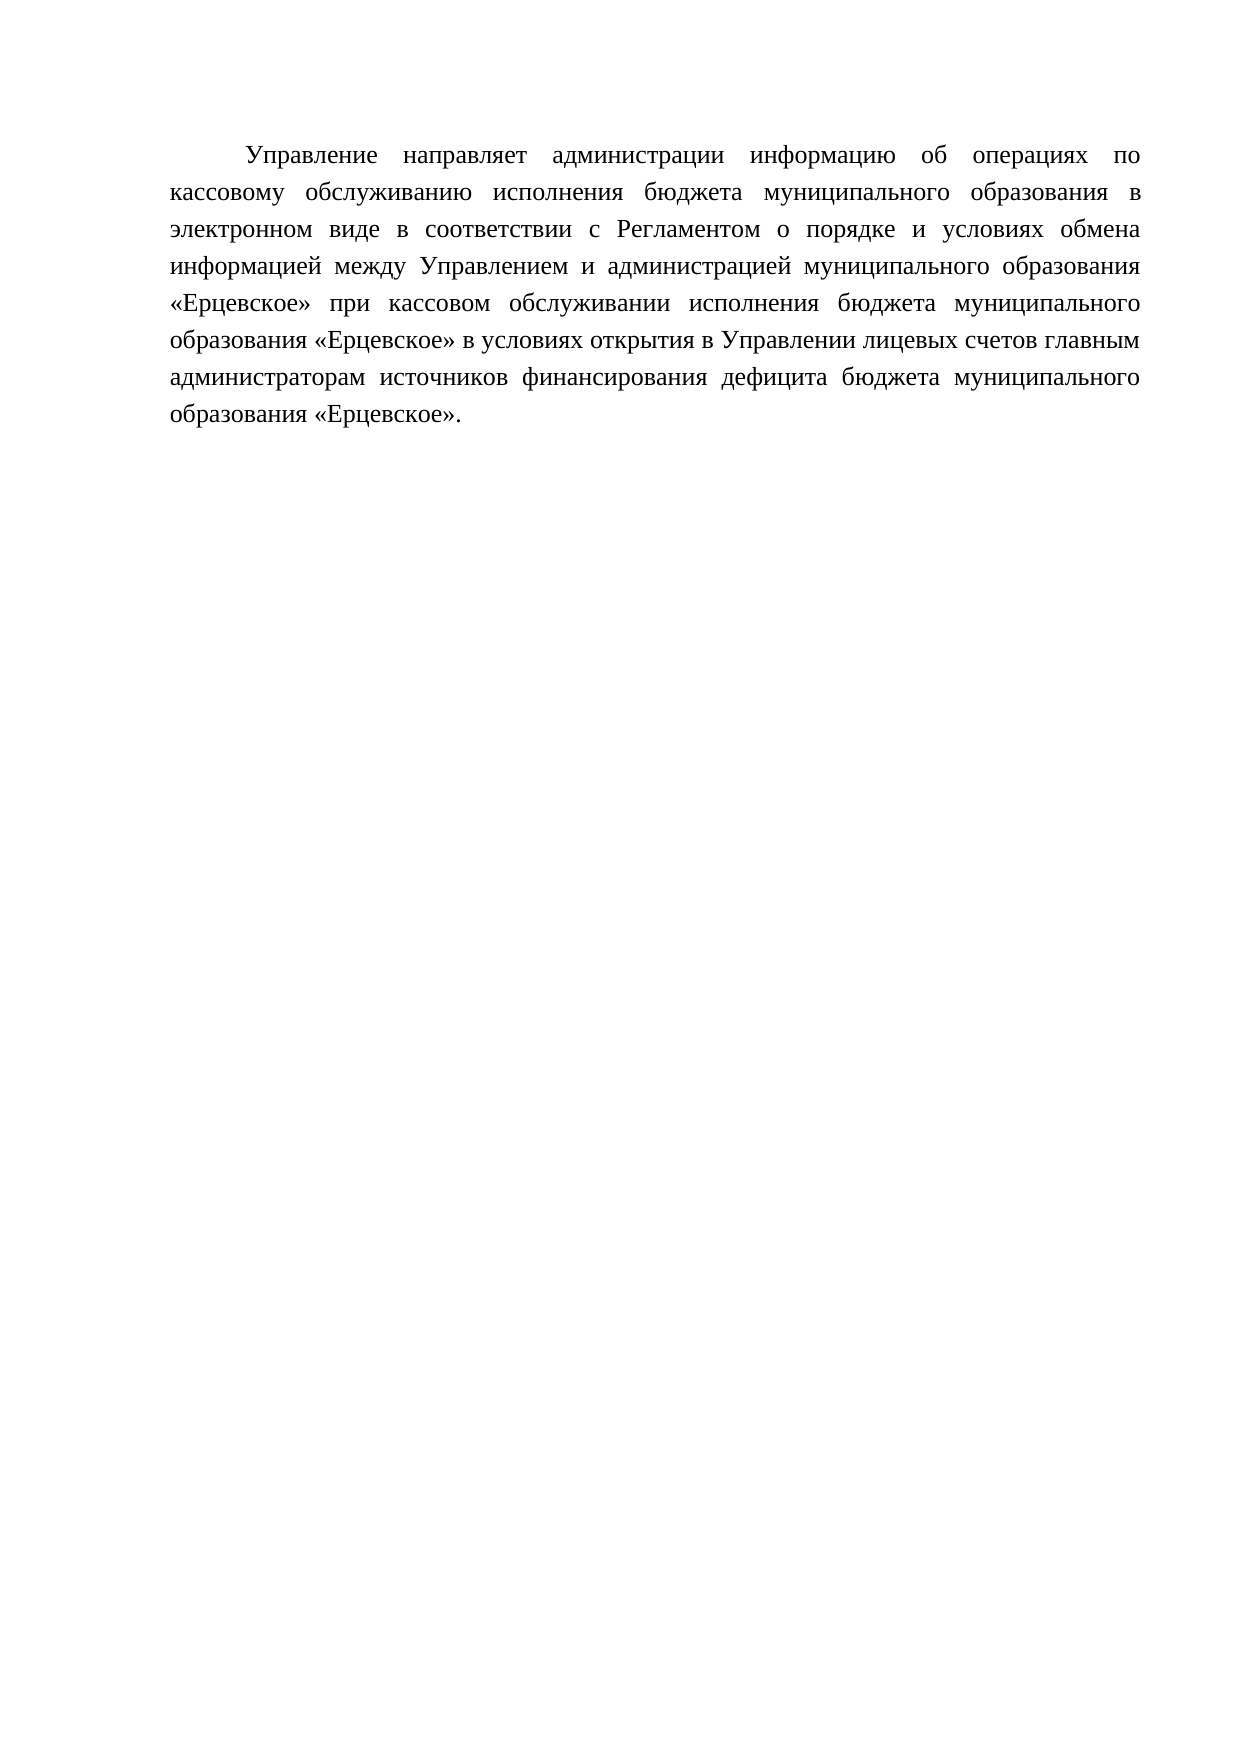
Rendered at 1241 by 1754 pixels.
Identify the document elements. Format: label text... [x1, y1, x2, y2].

text Управление направляет администрации информацию об операциях по кассовому обслуживанию исполнения бюджета муниципального образования в электронном виде в соответствии с Регламентом о порядке и условиях обмена информацией между Управлением и администрацией муниципального образования «Ерцевское» при кассовом обслуживании исполнения бюджета муниципального образования «Ерцевское» в условиях открытия в Управлении лицевых счетов главным администраторам источников финансирования дефицита бюджета муниципального образования «Ерцевское». [169, 134, 1141, 430]
